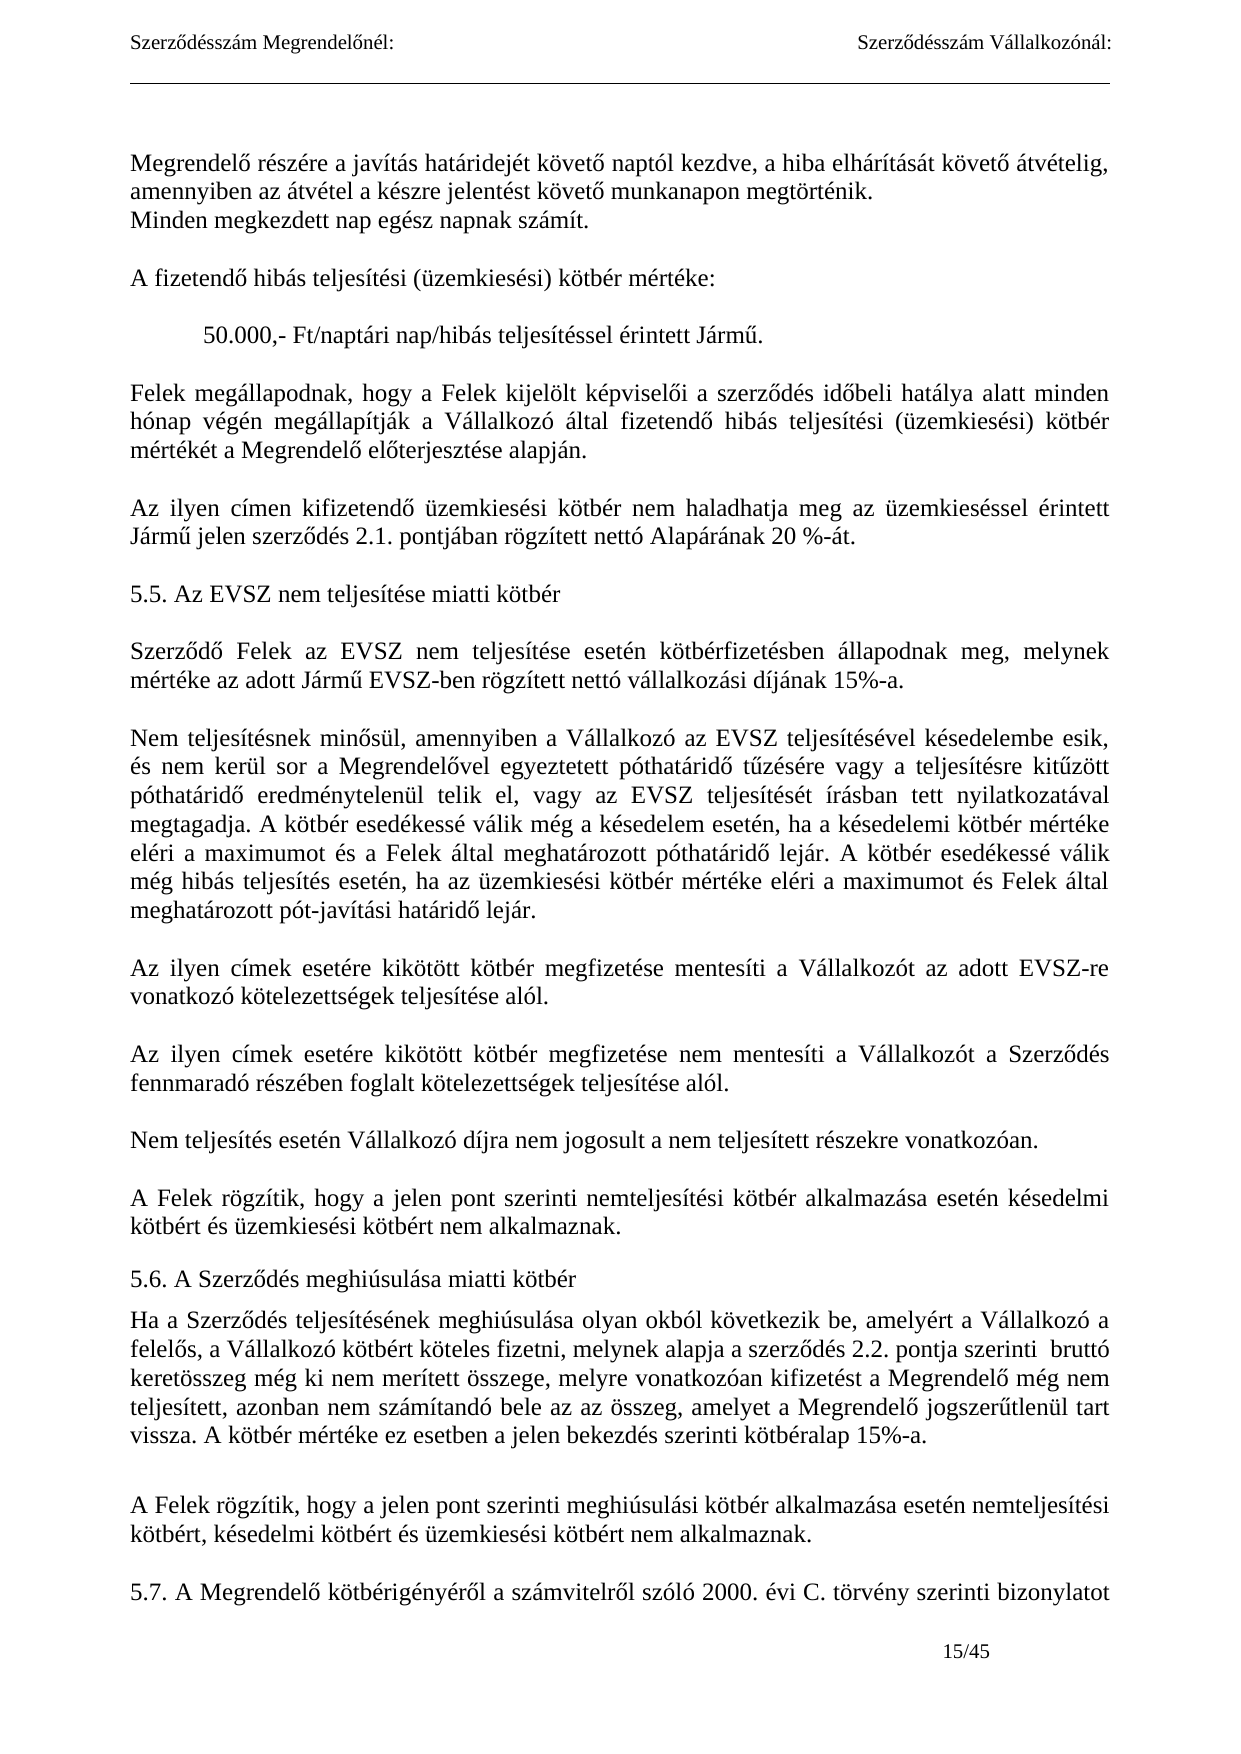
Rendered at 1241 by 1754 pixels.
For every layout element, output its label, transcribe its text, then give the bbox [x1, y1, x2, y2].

text 50.000,- Ft/naptári nap/hibás teljesítéssel érintett Jármű. [203, 320, 1110, 349]
text Az ilyen címek esetére kikötött kötbér megfizetése nem mentesíti a Vállalkozót a Szerződés fennmaradó részében foglalt kötelezettségek teljesítése alól. [130, 1039, 1110, 1096]
text Felek megállapodnak, hogy a Felek kijelölt képviselői a szerződés időbeli hatálya alatt minden hónap végén megállapítják a Vállalkozó által fizetendő hibás teljesítési (üzemkiesési) kötbér mértékét a Megrendelő előterjesztése alapján. [130, 378, 1110, 464]
text Ha a Szerződés teljesítésének meghiúsulása olyan okból következik be, amelyért a Vállalkozó a felelős, a Vállalkozó kötbért köteles fizetni, melynek alapja a szerződés 2.2. pontja szerinti bruttó keretösszeg még ki nem merített összege, melyre vonatkozóan kifizetést a Megrendelő még nem teljesített, azonban nem számítandó bele az az összeg, amelyet a Megrendelő jogszerűtlenül tart vissza. A kötbér mértéke ez esetben a jelen bekezdés szerinti kötbéralap 15%-a. [130, 1306, 1110, 1449]
text A Felek rögzítik, hogy a jelen pont szerinti nemteljesítési kötbér alkalmazása esetén késedelmi kötbért és üzemkiesési kötbért nem alkalmaznak. [130, 1183, 1110, 1240]
text Az ilyen címen kifizetendő üzemkiesési kötbér nem haladhatja meg az üzemkieséssel érintett Jármű jelen szerződés 2.1. pontjában rögzített nettó Alapárának 20 %-át. [130, 493, 1110, 550]
text 5.5. Az EVSZ nem teljesítése miatti kötbér [130, 579, 1110, 608]
text A fizetendő hibás teljesítési (üzemkiesési) kötbér mértéke: [130, 263, 1110, 291]
text A Felek rögzítik, hogy a jelen pont szerinti meghiúsulási kötbér alkalmazása esetén nemteljesítési kötbért, késedelmi kötbért és üzemkiesési kötbért nem alkalmaznak. [130, 1491, 1110, 1548]
text Nem teljesítésnek minősül, amennyiben a Vállalkozó az EVSZ teljesítésével késedelembe esik, és nem kerül sor a Megrendelővel egyeztetett póthatáridő tűzésére vagy a teljesítésre kitűzött póthatáridő eredménytelenül telik el, vagy az EVSZ teljesítését írásban tett nyilatkozatával megtagadja. A kötbér esedékessé válik még a késedelem esetén, ha a késedelemi kötbér mértéke eléri a maximumot és a Felek által meghatározott póthatáridő lejár. A kötbér esedékessé válik még hibás teljesítés esetén, ha az üzemkiesési kötbér mértéke eléri a maximumot és Felek által meghatározott pót-javítási határidő lejár. [130, 723, 1110, 924]
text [130, 148, 1110, 205]
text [130, 1577, 1110, 1606]
text Nem teljesítés esetén Vállalkozó díjra nem jogosult a nem teljesített részekre vonatkozóan. [130, 1125, 1110, 1154]
text Az ilyen címek esetére kikötött kötbér megfizetése mentesíti a Vállalkozót az adott EVSZ-re vonatkozó kötelezettségek teljesítése alól. [130, 953, 1110, 1010]
text Minden megkezdett nap egész napnak számít. [130, 205, 1110, 234]
text Szerződő Felek az EVSZ nem teljesítése esetén kötbérfizetésben állapodnak meg, melynek mértéke az adott Jármű EVSZ-ben rögzített nettó vállalkozási díjának 15%-a. [130, 636, 1110, 694]
text 5.6. A Szerződés meghiúsulása miatti kötbér [130, 1264, 1110, 1293]
